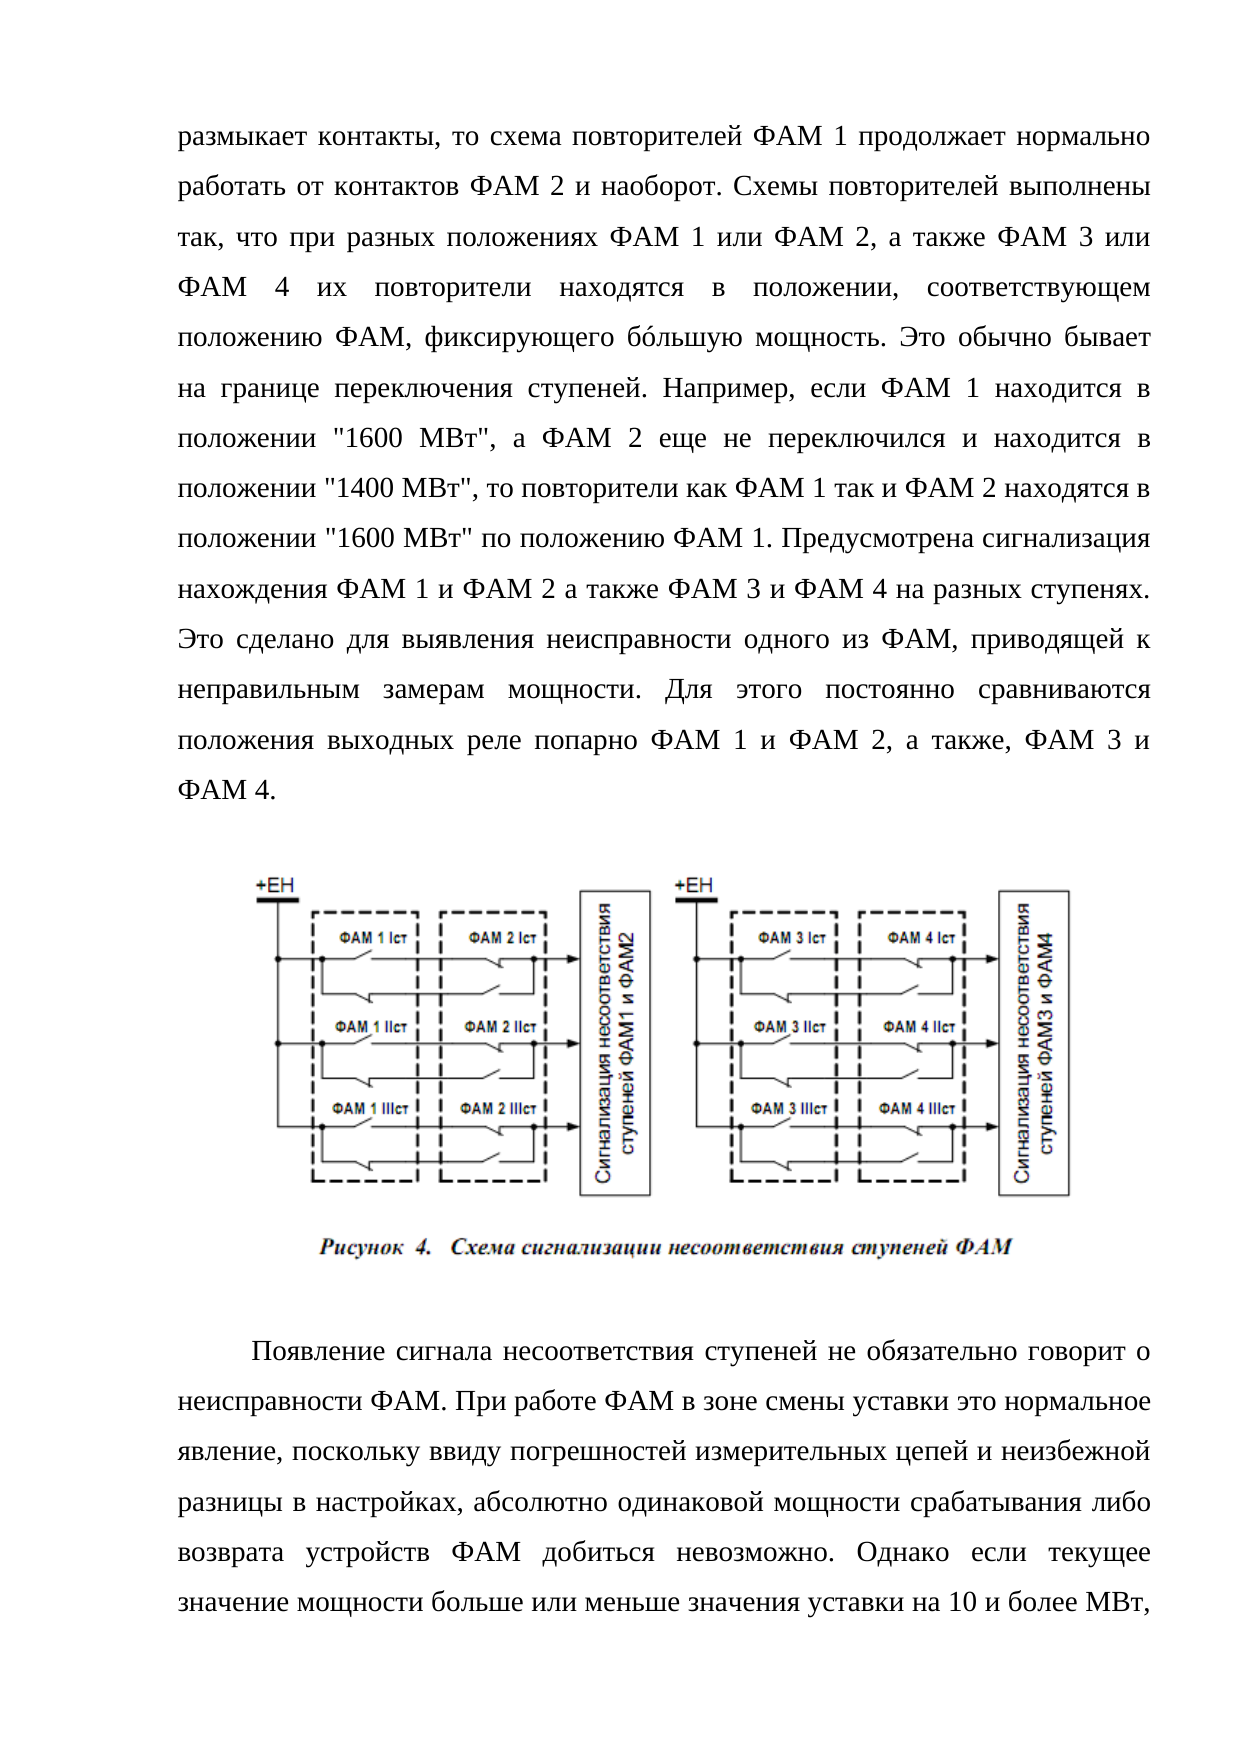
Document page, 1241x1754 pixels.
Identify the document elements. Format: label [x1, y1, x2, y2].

text [177, 118, 1152, 806]
picture [251, 872, 1077, 1269]
text [177, 1333, 1152, 1618]
